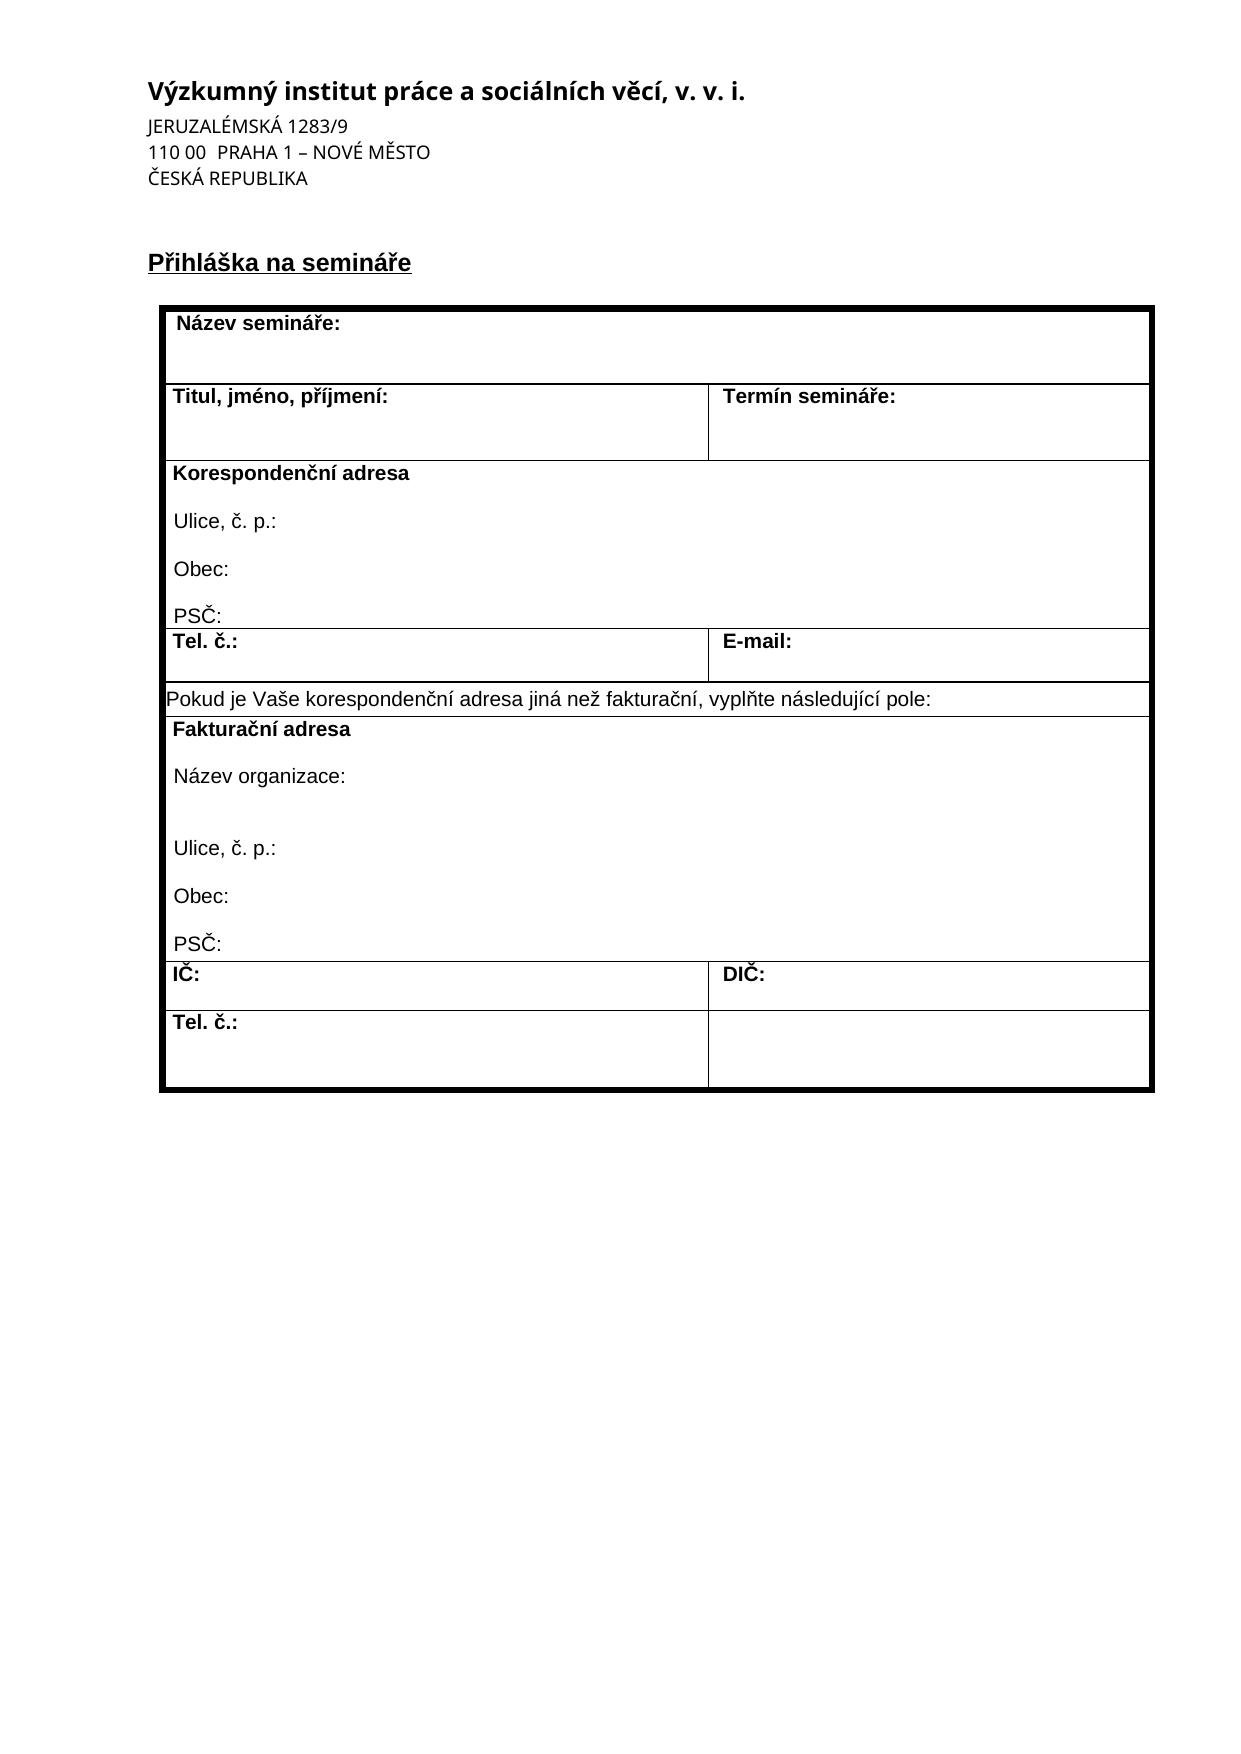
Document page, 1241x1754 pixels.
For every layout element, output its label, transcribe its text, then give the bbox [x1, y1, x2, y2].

table_header Název semináře: [166, 312, 1149, 382]
table_cell [709, 1011, 1149, 1087]
text Přihláška na semináře [148, 248, 1093, 277]
table_cell Pokud je Vaše korespondenční adresa jiná než fakturační, vyplňte následující pole: [166, 683, 1149, 716]
table_cell Fakturační adresa Název organizace: Ulice, č. p.: Obec: PSČ: [166, 717, 1149, 961]
table_cell Korespondenční adresa Ulice, č. p.: Obec: PSČ: [166, 461, 1149, 628]
table_cell IČ: [166, 962, 708, 1010]
table_cell DIČ: [709, 962, 1149, 1010]
table_cell Titul, jméno, příjmení: [166, 385, 708, 459]
table_cell Tel. č.: [166, 629, 708, 681]
table_cell E-mail: [709, 629, 1149, 681]
table_cell Termín semináře: [709, 385, 1149, 459]
table_cell Tel. č.: [166, 1011, 708, 1087]
